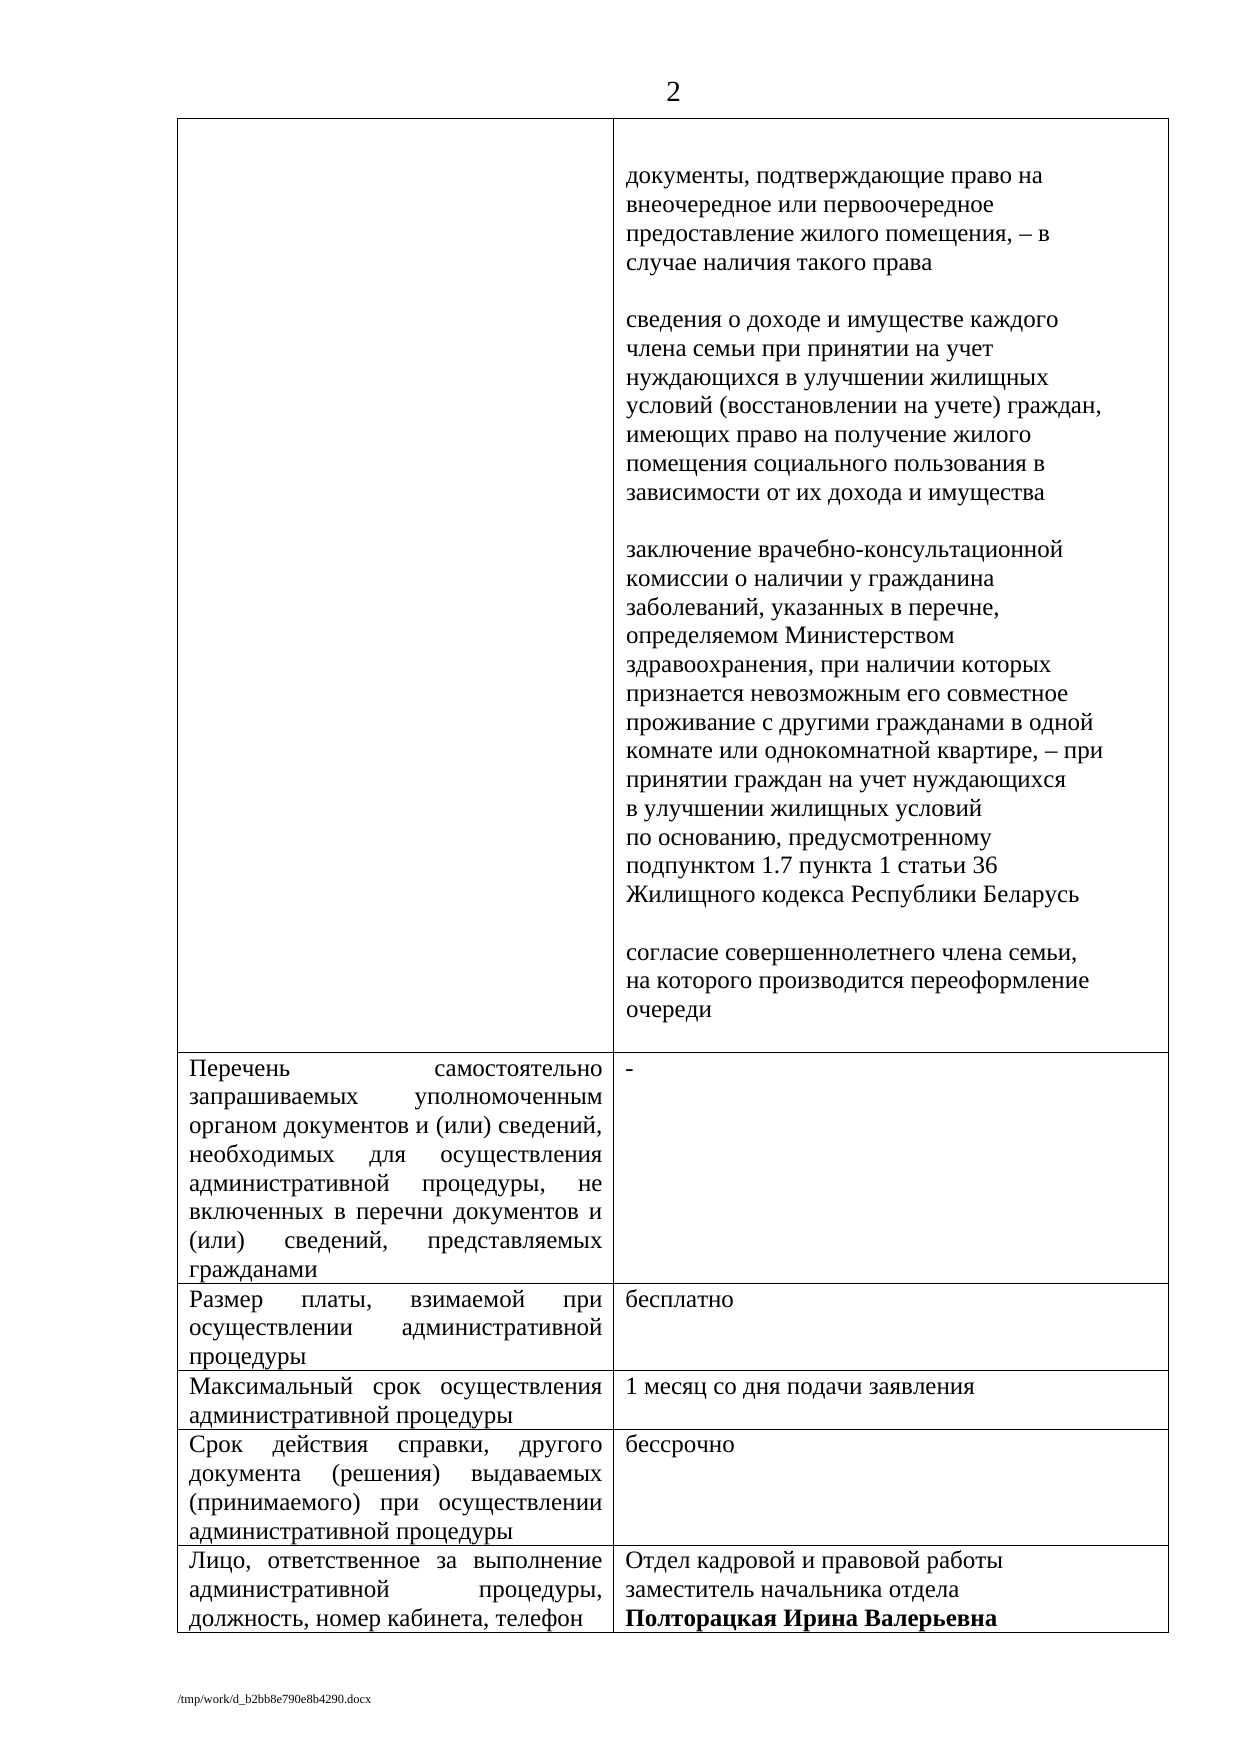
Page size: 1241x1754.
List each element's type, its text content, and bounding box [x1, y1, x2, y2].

table_cell Срок действия справки, другого документа (решения) выдаваемых (принимаемого) при осуществлении административной процедуры [178, 1430, 613, 1544]
table_cell Максимальный срок осуществления административной процедуры [178, 1371, 613, 1428]
table_cell бесплатно [614, 1284, 1168, 1370]
table_cell Размер платы, взимаемой при осуществлении административной процедуры [178, 1284, 613, 1370]
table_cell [614, 1546, 1168, 1632]
table_cell - [614, 1053, 1168, 1283]
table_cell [178, 1546, 613, 1632]
table_cell Перечень самостоятельно запрашиваемых уполномоченным органом документов и (или) сведений, необходимых для осуществления административной процедуры, не включенных в перечни документов и (или) сведений, представляемых гражданами [178, 1053, 613, 1283]
table_cell 1 месяц со дня подачи заявления [614, 1371, 1168, 1428]
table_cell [178, 119, 613, 1052]
table_cell [614, 119, 1168, 1052]
table_cell бессрочно [614, 1430, 1168, 1544]
